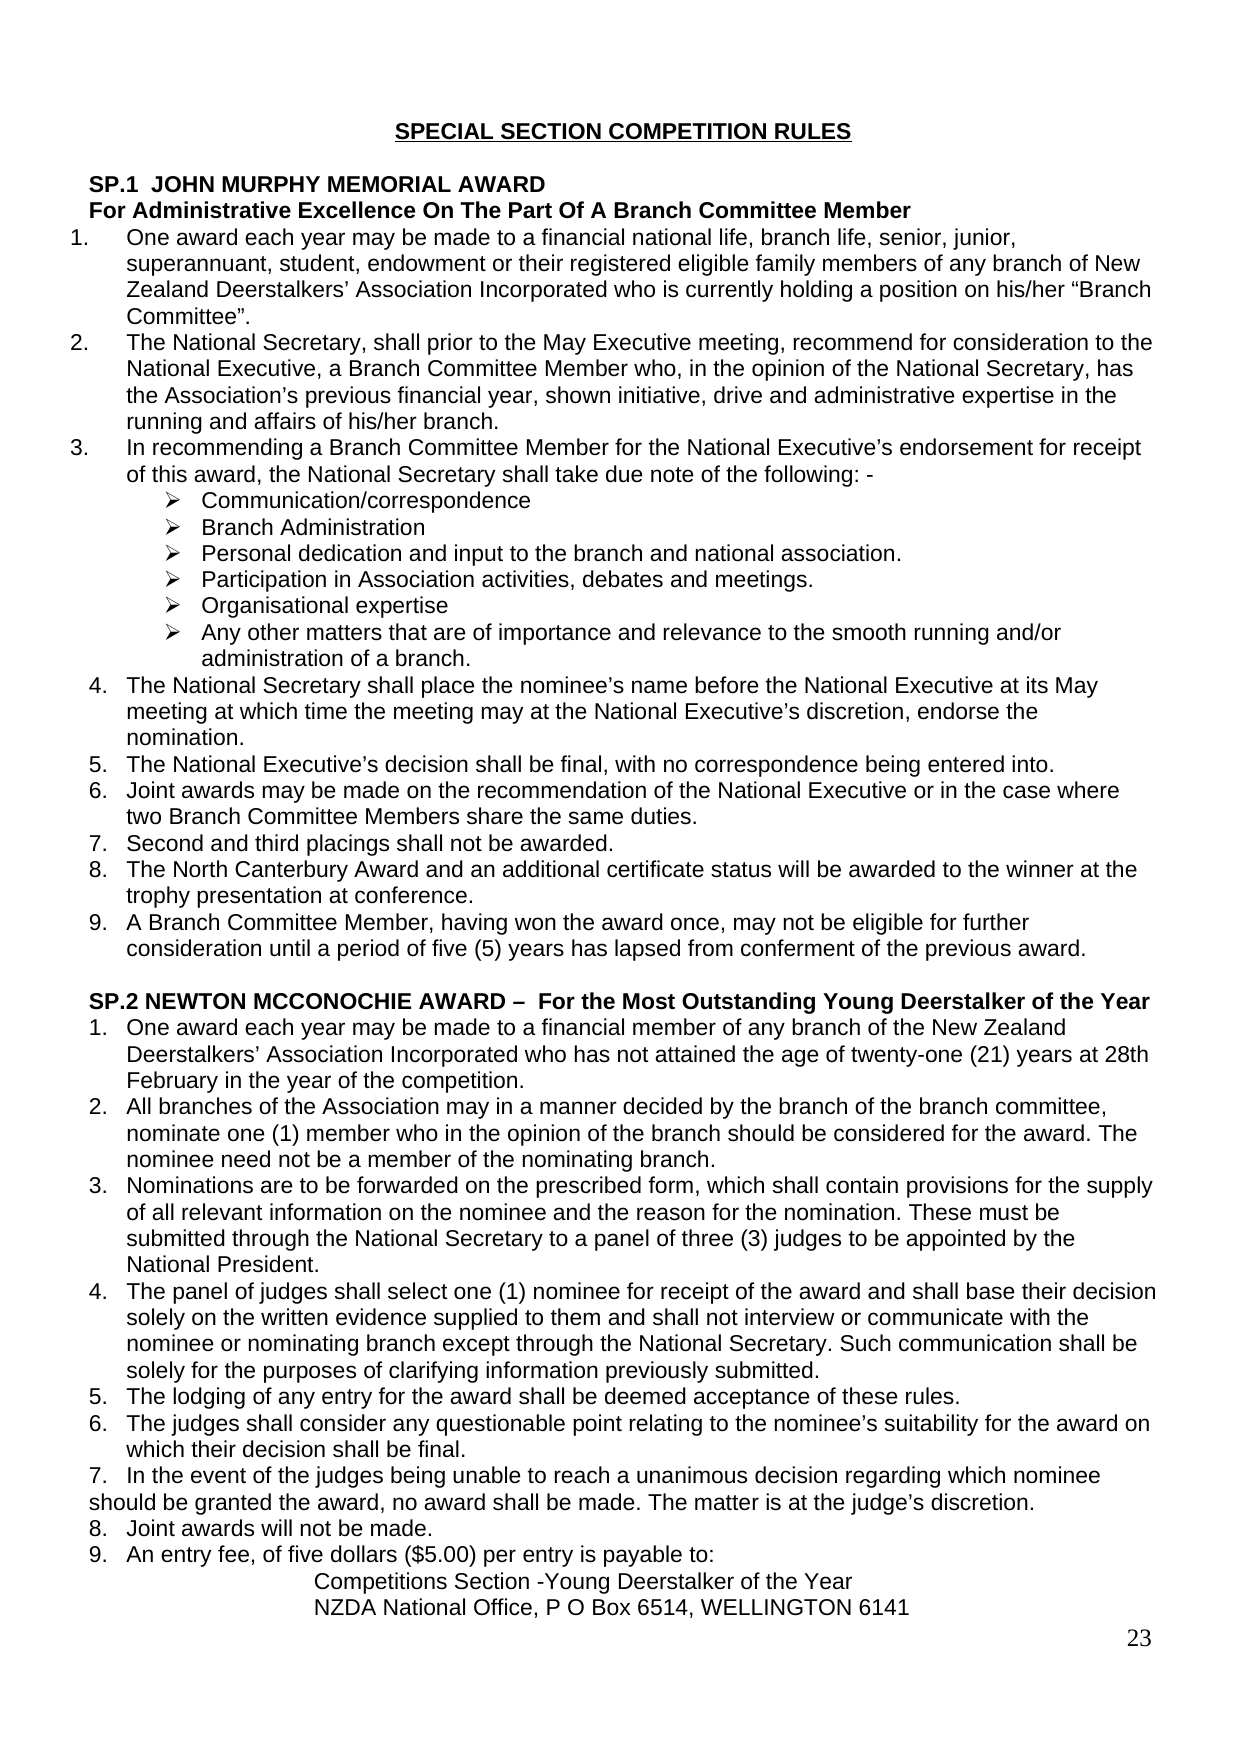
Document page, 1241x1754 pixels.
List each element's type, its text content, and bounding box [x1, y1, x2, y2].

subtitle In recommending a Branch Committee Member for the National Executive’s endorsement for receipt of this award, the National Secretary shall take due note of the following: - [70, 434, 1157, 487]
subtitle SP.2 MCCONOCHIE AWARD – For the Most Outstanding Young Deerstalker of the Year [70, 988, 1157, 1014]
list In the event of the judges being unable to reach a unanimous decision regarding which nominee [89, 1462, 1157, 1488]
subtitle SP.1 JOHN MURPHY MEMORIAL AWARD [89, 171, 1157, 197]
list One award each year may be made to a financial member of any branch of the New Zealand Deerstalkers’ Association Incorporated who has not attained the age of twenty-one (21) years at 28th February in the year of the competition. [89, 1014, 1157, 1093]
subtitle Communication/correspondence [145, 487, 1157, 513]
title SPECIAL SECTION COMPETITION RULES [70, 118, 1157, 144]
subtitle Personal dedication and input to the branch and national association. [145, 540, 1157, 566]
list All branches of the Association may in a manner decided by the branch of the branch committee, nominate one (1) member who in the opinion of the branch should be considered for the award. The nominee need not be a member of the nominating branch. [89, 1093, 1157, 1172]
subtitle The North Canterbury Award and an additional certificate status will be awarded to the winner at the trophy presentation at conference. [89, 856, 1157, 909]
subtitle Second and third placings shall not be awarded. [89, 830, 1157, 856]
subtitle Branch Administration [145, 513, 1157, 540]
text NZDA National Office, P O Box 6514, WELLINGTON 6141 [314, 1594, 1157, 1620]
list Nominations are to be forwarded on the prescribed form, which shall contain provisions for the supply of all relevant information on the nominee and the reason for the nomination. These must be submitted through the National Secretary to a panel of three (3) judges to be appointed by the National President. [89, 1172, 1157, 1278]
subtitle The National Secretary, shall prior to the May Executive meeting, recommend for consideration to the National Executive, a Branch Committee Member who, in the opinion of the National Secretary, has the Association’s previous financial year, shown initiative, drive and administrative expertise in the running and affairs of his/her branch. [70, 329, 1157, 434]
subtitle Any other matters that are of importance and relevance to the smooth running and/or administration of a branch. [164, 619, 1157, 672]
list The lodging of any entry for the award shall be deemed acceptance of these rules. [89, 1383, 1157, 1409]
subtitle The National Executive’s decision shall be final, with no correspondence being entered into. [89, 751, 1157, 777]
subtitle Organisational expertise [145, 592, 1157, 619]
subtitle A Branch Committee Member, having won the award once, may not be eligible for further consideration until a period of five (5) years has lapsed from conferment of the previous award. [89, 909, 1157, 961]
subtitle Joint awards may be made on the recommendation of the National Executive or in the case where two Branch Committee Members share the same duties. [89, 777, 1157, 830]
list Joint awards will not be made. [89, 1515, 1157, 1541]
subtitle The National Secretary shall place the nominee’s name before the National Executive at its May meeting at which time the meeting may at the National Executive’s discretion, endorse the nomination. [89, 672, 1157, 751]
list The panel of judges shall select one (1) nominee for receipt of the award and shall base their decision solely on the written evidence supplied to them and shall not interview or communicate with the nominee or nominating branch except through the National Secretary. Such communication shall be solely for the purposes of clarifying information previously submitted. [89, 1278, 1157, 1383]
text Competitions Section -Young Deerstalker of the Year [314, 1568, 1157, 1594]
subtitle One award each year may be made to a financial national life, branch life, senior, junior, superannuant, student, endowment or their registered eligible family members of any branch of New Zealand Deerstalkers’ Association Incorporated who is currently holding a position on his/her “Branch Committee”. [70, 223, 1157, 329]
list The judges shall consider any questionable point relating to the nominee’s suitability for the award on which their decision shall be final. [89, 1409, 1157, 1462]
list An entry fee, of five dollars ($5.00) per entry is payable to: [89, 1541, 1157, 1568]
subtitle Participation in Association activities, debates and meetings. [145, 566, 1157, 592]
text should be granted the award, no award shall be made. The matter is at the judge’s discretion. [89, 1488, 1157, 1515]
subtitle For Administrative Excellence On The Part Of A Branch Committee Member [89, 197, 1157, 223]
